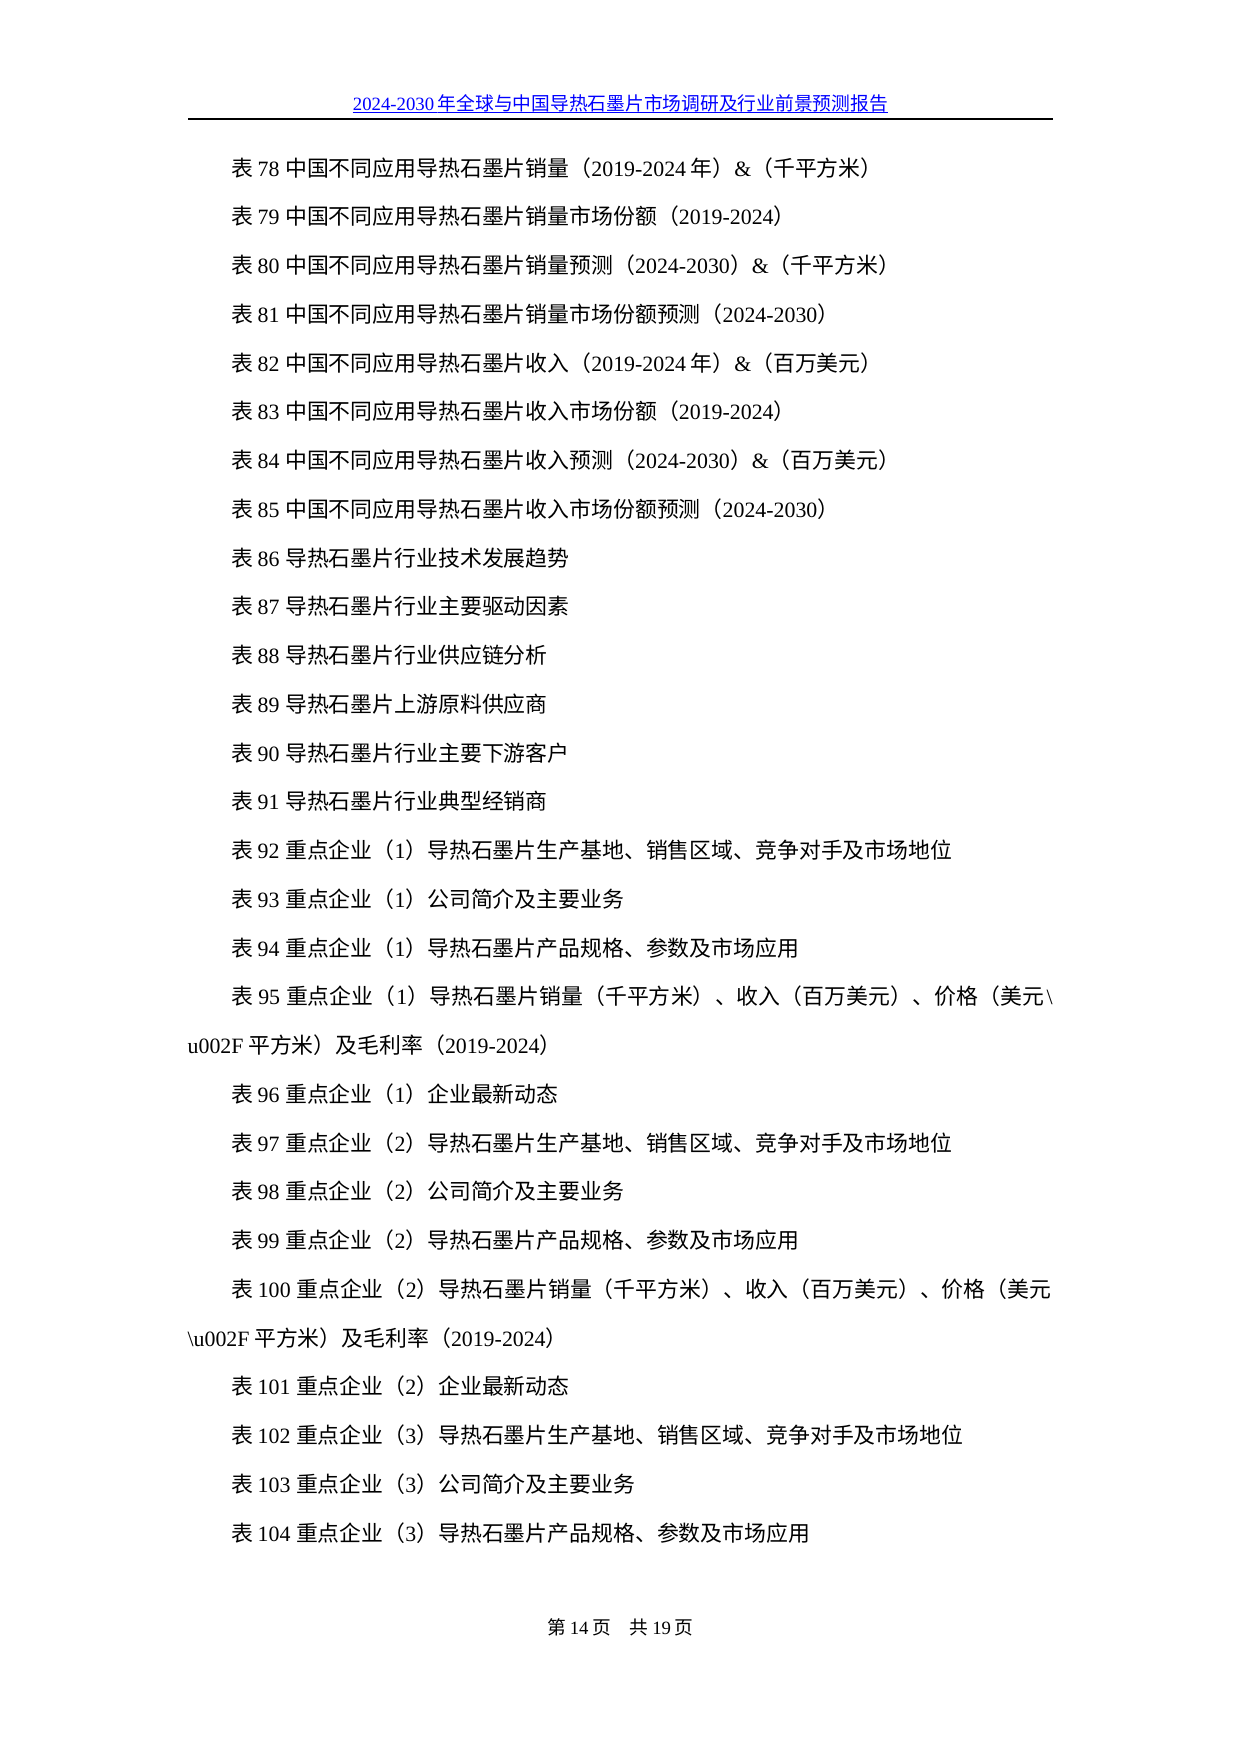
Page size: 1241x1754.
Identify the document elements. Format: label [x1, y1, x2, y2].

text [187, 150, 1053, 1548]
